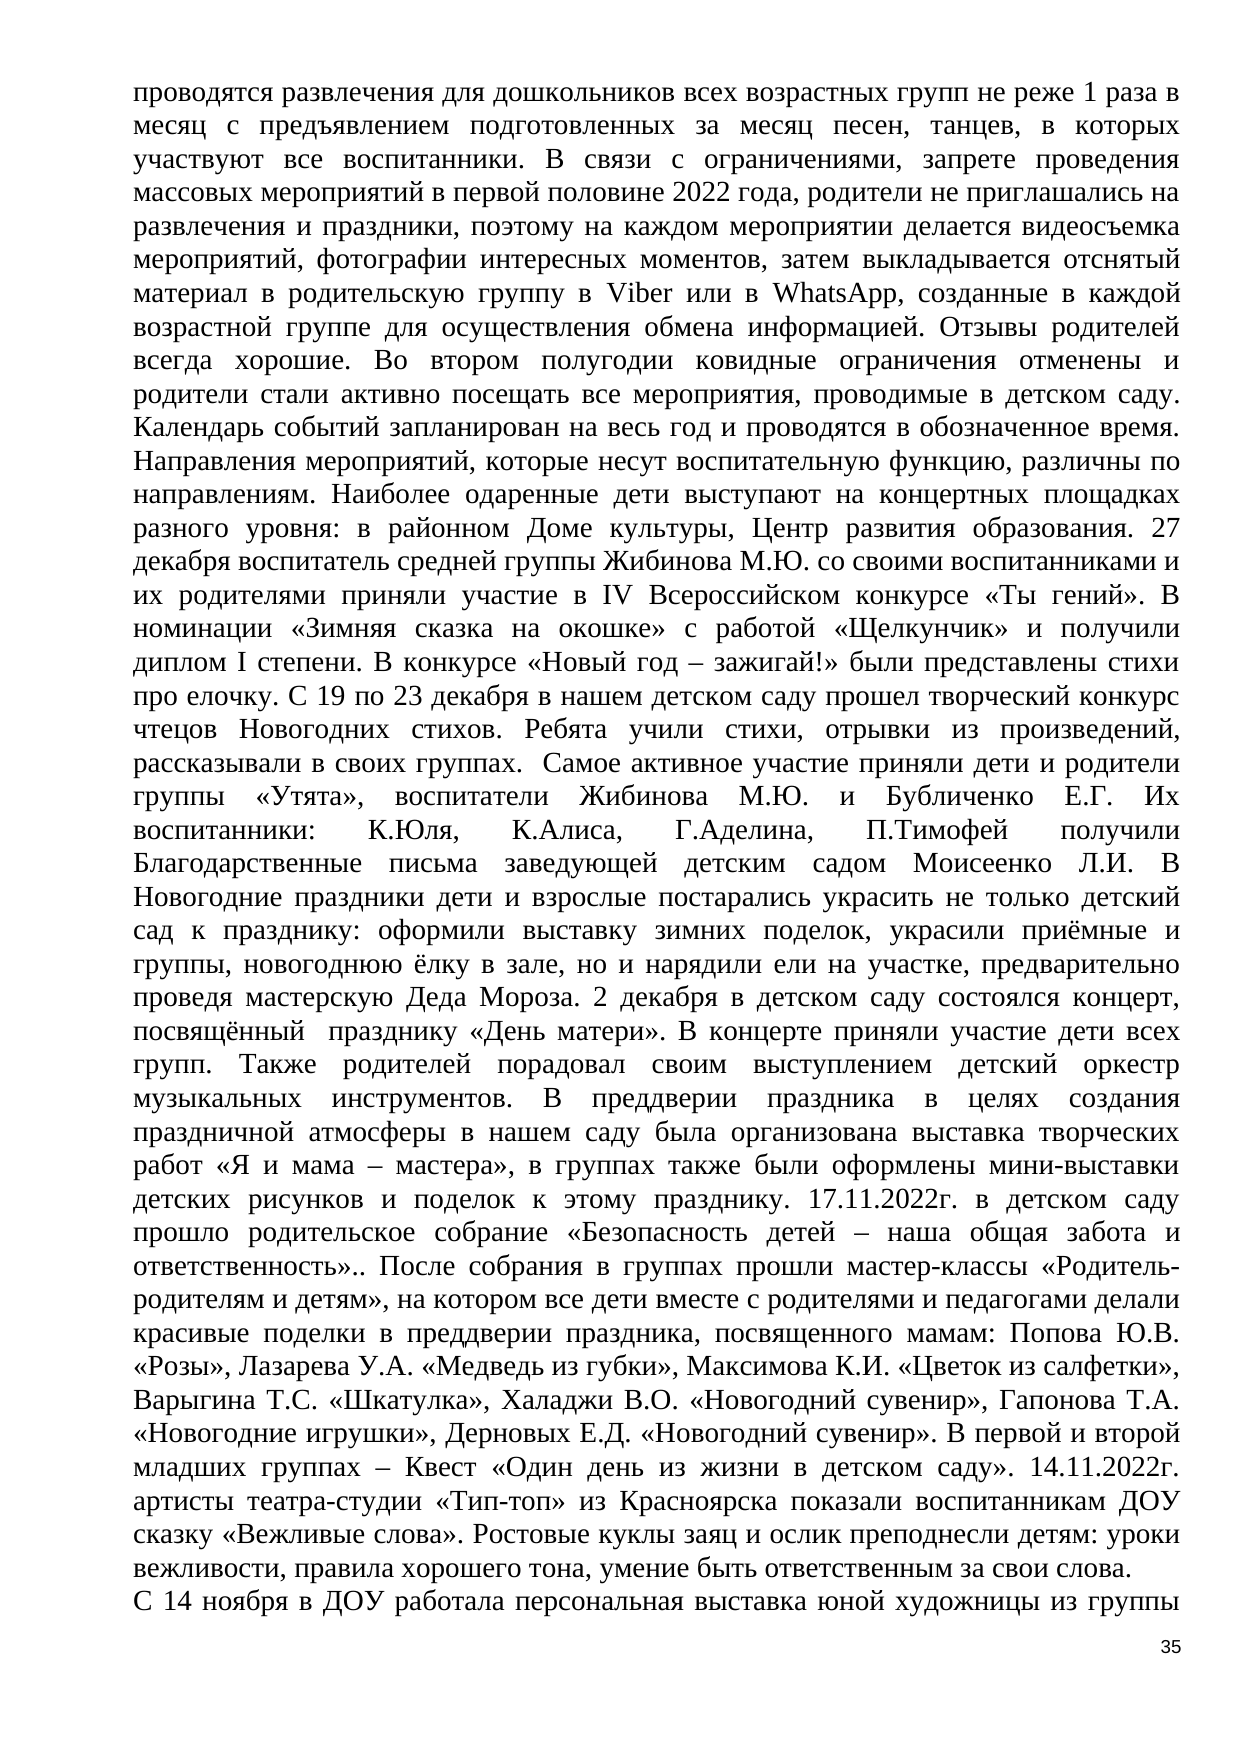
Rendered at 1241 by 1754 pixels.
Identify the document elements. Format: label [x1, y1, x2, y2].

text [133, 1583, 1181, 1617]
text [133, 74, 1181, 1583]
